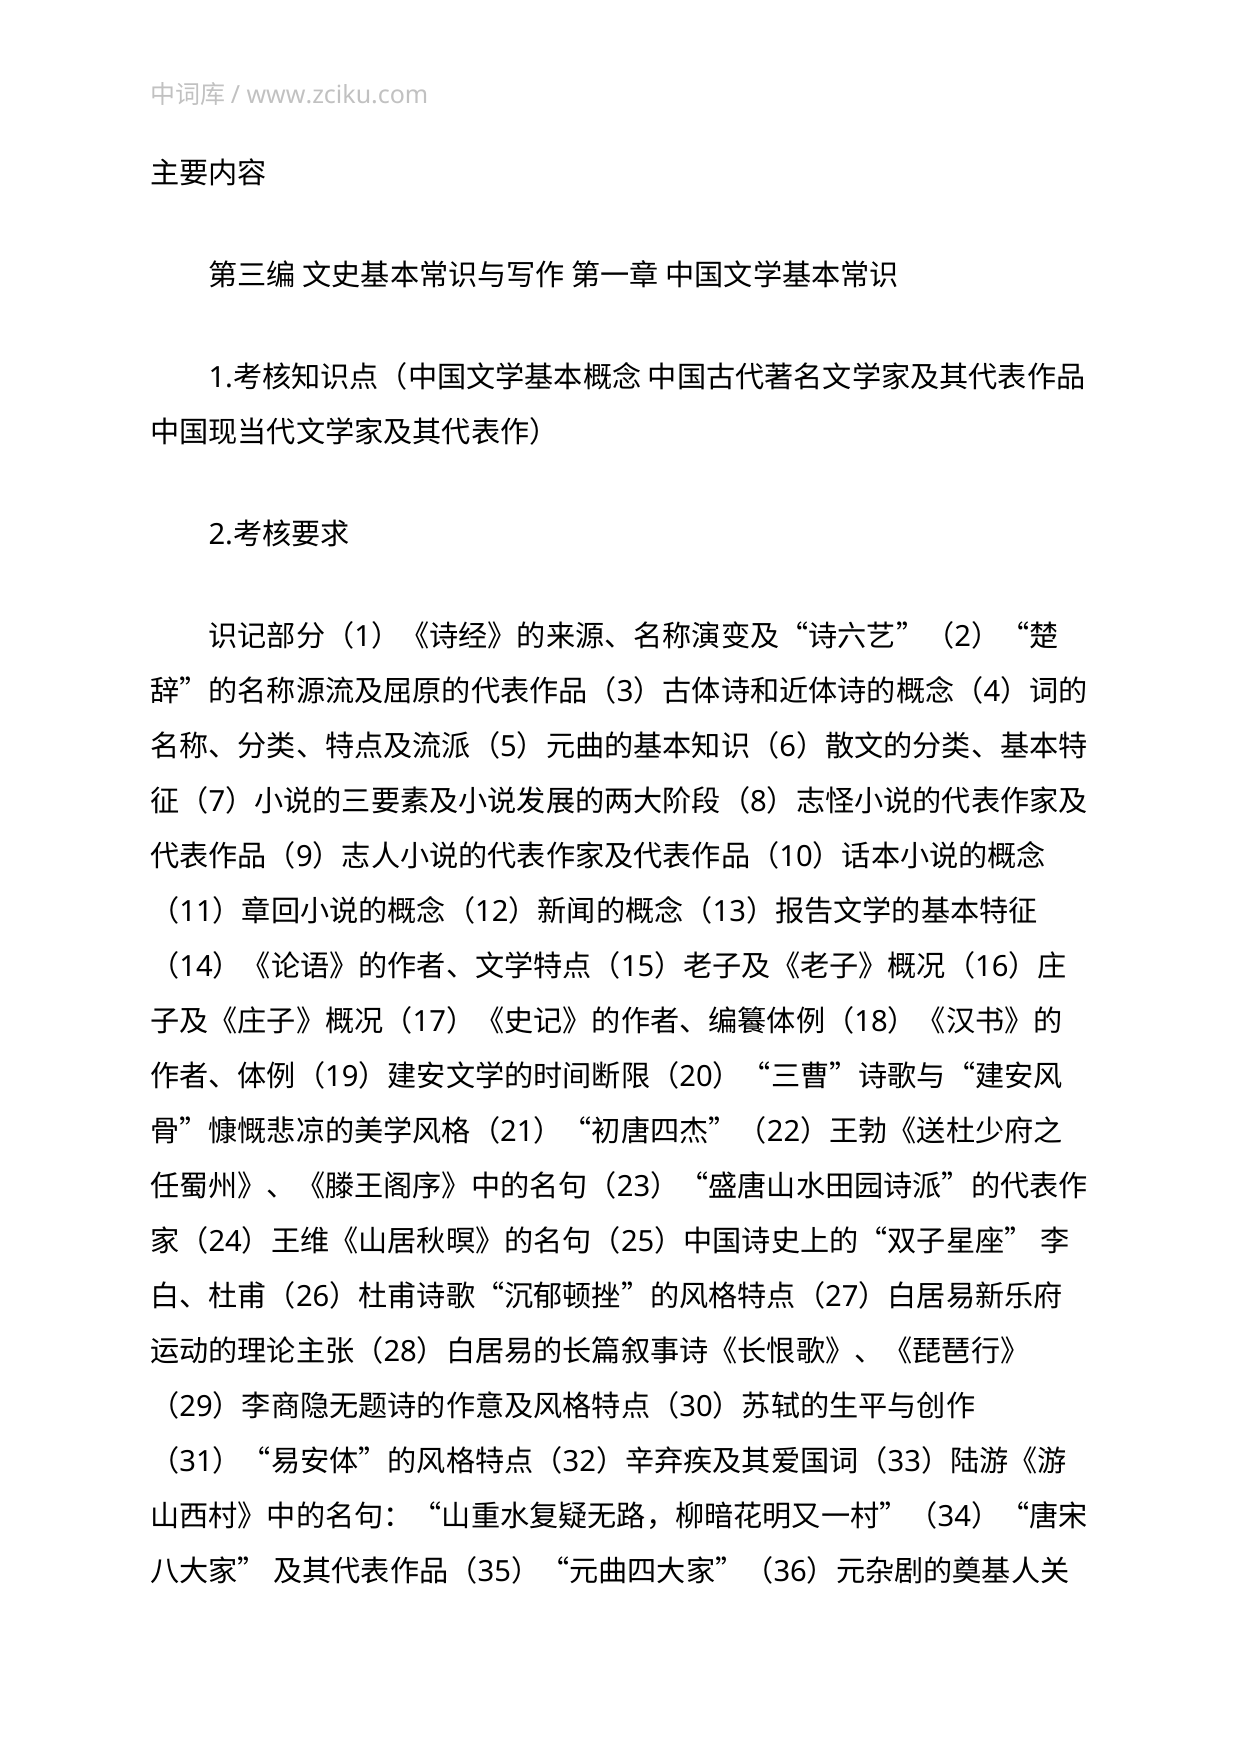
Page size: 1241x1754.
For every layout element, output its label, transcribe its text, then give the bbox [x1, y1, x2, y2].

text 1.考核知识点（中国文学基本概念 中国古代著名文学家及其代表作品 中国现当代文学家及其代表作） [150, 353, 1090, 451]
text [150, 150, 1090, 192]
text 2.考核要求 [150, 510, 1090, 553]
text 第三编 文史基本常识与写作 第一章 中国文学基本常识 [150, 252, 1090, 294]
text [150, 612, 1090, 1590]
